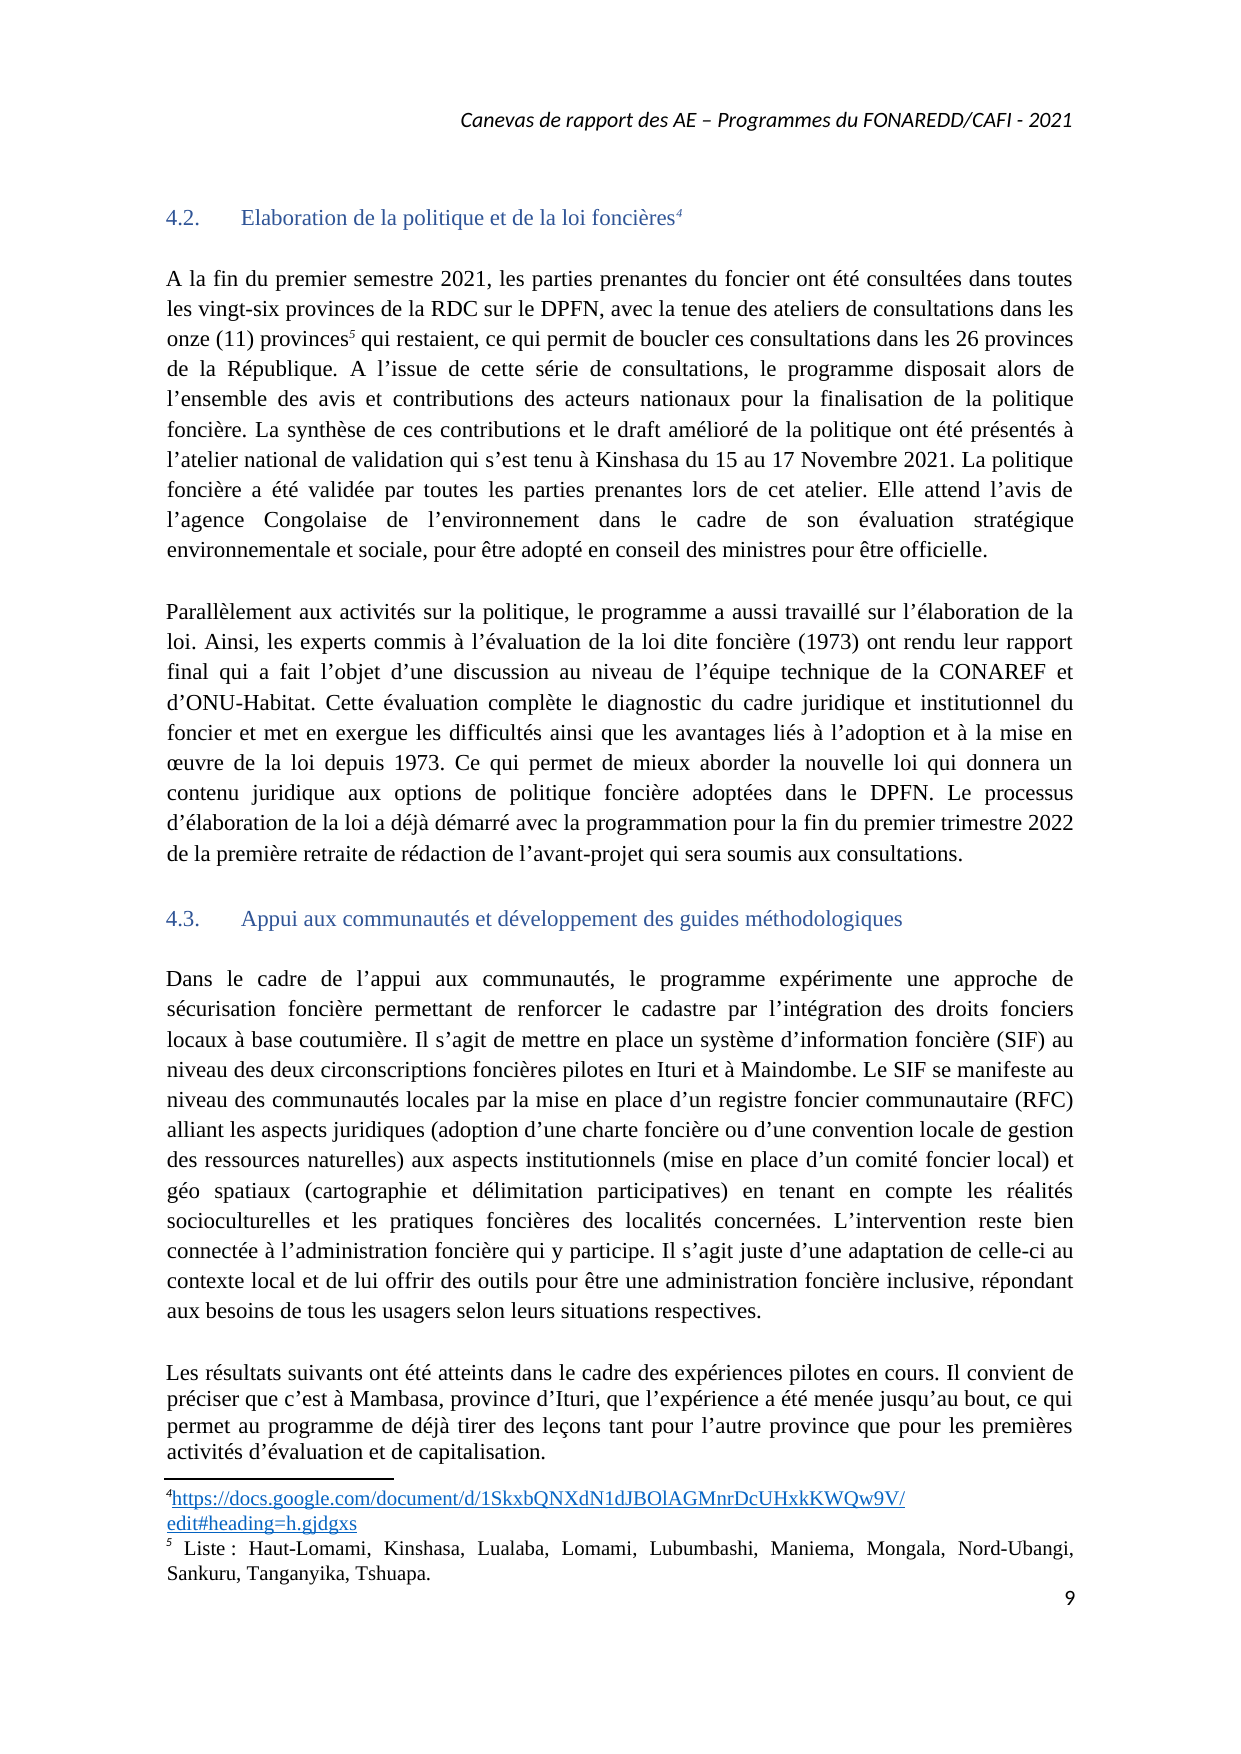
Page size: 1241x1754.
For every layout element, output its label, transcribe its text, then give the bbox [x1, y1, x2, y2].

text A la fin du premier semestre 2021, les parties prenantes du foncier ont été consultées dans toutes les vingt-six provinces de la RDC sur le DPFN, avec la tenue des ateliers de consultations dans les onze (11) provinces qui restaient, ce qui permit de boucler ces consultations dans les 26 provinces de la République. A l’issue de cette série de consultations, le programme disposait alors de l’ensemble des avis et contributions des acteurs nationaux pour la finalisation de la politique foncière. La synthèse de ces contributions et le draft amélioré de la politique ont été présentés à l’atelier national de validation qui s’est tenu à Kinshasa du 15 au 17 Novembre 2021. La politique foncière a été validée par toutes les parties prenantes lors de cet atelier. Elle attend l’avis de l’agence Congolaise de l’environnement dans le cadre de son évaluation stratégique environnementale et sociale, pour être adopté en conseil des ministres pour être officielle. [166, 265, 1075, 563]
text Dans le cadre de l’appui aux communautés, le programme expérimente une approche de sécurisation foncière permettant de renforcer le cadastre par l’intégration des droits fonciers locaux à base coutumière. Il s’agit de mettre en place un système d’information foncière (SIF) au niveau des deux circonscriptions foncières pilotes en Ituri et à Maindombe. Le SIF se manifeste au niveau des communautés locales par la mise en place d’un registre foncier communautaire (RFC) alliant les aspects juridiques (adoption d’une charte foncière ou d’une convention locale de gestion des ressources naturelles) aux aspects institutionnels (mise en place d’un comité foncier local) et géo spatiaux (cartographie et délimitation participatives) en tenant en compte les réalités socioculturelles et les pratiques foncières des localités concernées. L’intervention reste bien connectée à l’administration foncière qui y participe. Il s’agit juste d’une adaptation de celle-ci au contexte local et de lui offrir des outils pour être une administration foncière inclusive, répondant aux besoins de tous les usagers selon leurs situations respectives. [166, 965, 1075, 1324]
subtitle Appui aux communautés et développement des guides méthodologiques [166, 905, 1075, 931]
text Les résultats suivants ont été atteints dans le cadre des expériences pilotes en cours. Il convient de préciser que c’est à Mambasa, province d’Ituri, que l’expérience a été menée jusqu’au bout, ce qui permet au programme de déjà tirer des leçons tant pour l’autre province que pour les premières activités d’évaluation et de capitalisation. [166, 1359, 1075, 1464]
text Parallèlement aux activités sur la politique, le programme a aussi travaillé sur l’élaboration de la loi. Ainsi, les experts commis à l’évaluation de la loi dite foncière (1973) ont rendu leur rapport final qui a fait l’objet d’une discussion au niveau de l’équipe technique de la CONAREF et d’ONU-Habitat. Cette évaluation complète le diagnostic du cadre juridique et institutionnel du foncier et met en exergue les difficultés ainsi que les avantages liés à l’adoption et à la mise en œuvre de la loi depuis 1973. Ce qui permet de mieux aborder la nouvelle loi qui donnera un contenu juridique aux options de politique foncière adoptées dans le DPFN. Le processus d’élaboration de la loi a déjà démarré avec la programmation pour la fin du premier trimestre 2022 de la première retraite de rédaction de l’avant-projet qui sera soumis aux consultations. [166, 598, 1075, 866]
subtitle Elaboration de la politique et de la loi foncières [166, 204, 1075, 231]
